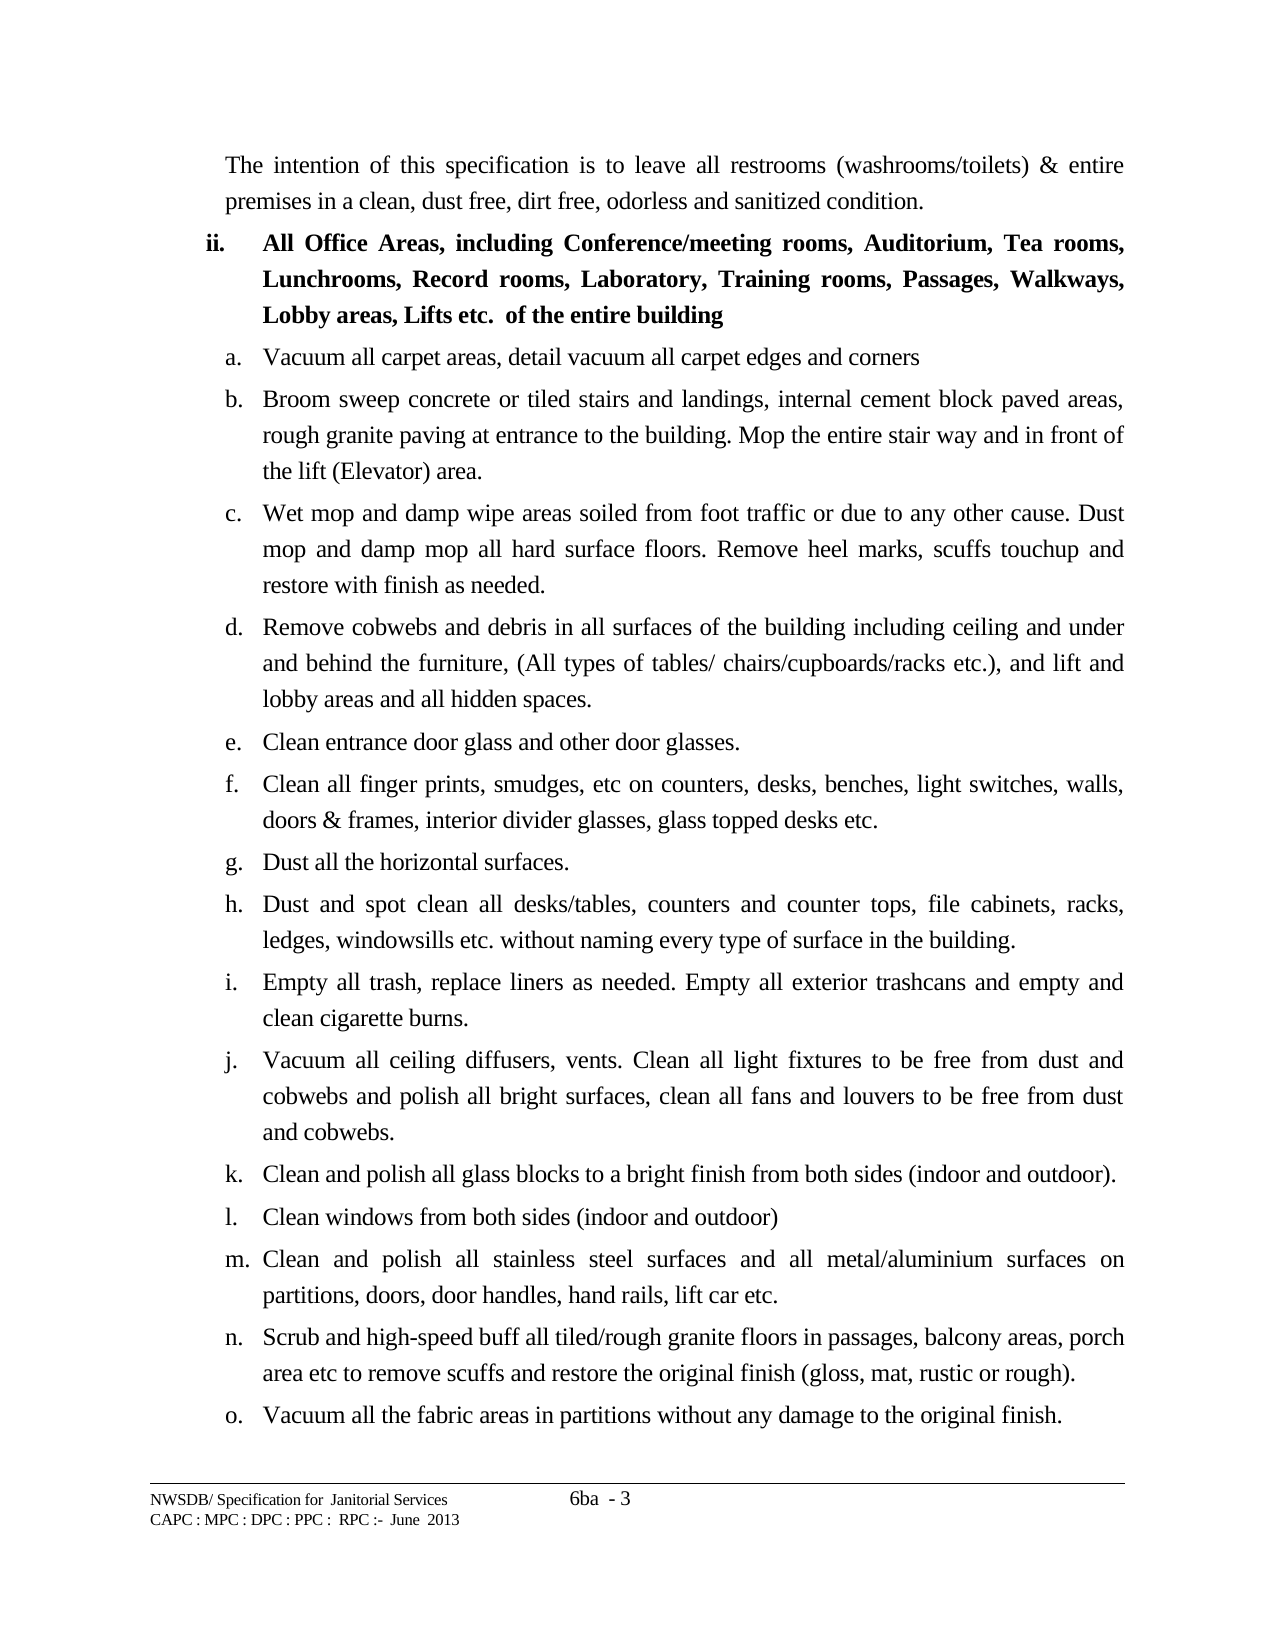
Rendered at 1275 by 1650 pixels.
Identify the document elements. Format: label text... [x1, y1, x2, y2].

list Remove cobwebs and debris in all surfaces of the building including ceiling and under and behind the furniture, (All types of tables/ chairs/cupboards/racks etc.), and lift and lobby areas and all hidden spaces. [225, 612, 1125, 713]
list Vacuum all the fabric areas in partitions without any damage to the original finish. [225, 1400, 1125, 1429]
list Scrub and high-speed buff all tiled/rough granite floors in passages, balcony areas, porch area etc to remove scuffs and restore the original finish (gloss, mat, rustic or rough). [225, 1322, 1125, 1387]
list Vacuum all carpet areas, detail vacuum all carpet edges and corners [225, 342, 1125, 371]
list Wet mop and damp wipe areas soiled from foot traffic or due to any other cause. Dust mop and damp mop all hard surface floors. Remove heel marks, scuffs touchup and restore with finish as needed. [225, 498, 1125, 599]
list All Office Areas, including Conference/meeting rooms, Auditorium, Tea rooms, Lunchrooms, Record rooms, Laboratory, Training rooms, Passages, Walkways, Lobby areas, Lifts etc. of the entire building [225, 228, 1125, 329]
list Broom sweep concrete or tiled stairs and landings, internal cement block paved areas, rough granite paving at entrance to the building. Mop the entire stair way and in front of the lift (Elevator) area. [225, 384, 1125, 485]
list Dust all the horizontal surfaces. [225, 847, 1125, 876]
list Vacuum all ceiling diffusers, vents. Clean all light fixtures to be free from dust and cobwebs and polish all bright surfaces, clean all fans and louvers to be free from dust and cobwebs. [225, 1045, 1125, 1146]
text The intention of this specification is to leave all restrooms (washrooms/toilets) & entire premises in a clean, dust free, dirt free, odorless and sanitized condition. [225, 150, 1125, 215]
list Empty all trash, replace liners as needed. Empty all exterior trashcans and empty and clean cigarette burns. [225, 967, 1125, 1032]
list Dust and spot clean all desks/tables, counters and counter tops, file cabinets, racks, ledges, windowsills etc. without naming every type of surface in the building. [225, 889, 1125, 954]
list Clean entrance door glass and other door glasses. [225, 727, 1125, 755]
list Clean and polish all stainless steel surfaces and all metal/aluminium surfaces on partitions, doors, door handles, hand rails, lift car etc. [225, 1244, 1125, 1308]
list Clean and polish all glass blocks to a bright finish from both sides (indoor and outdoor). [225, 1159, 1125, 1188]
list Clean windows from both sides (indoor and outdoor) [225, 1202, 1125, 1230]
list Clean all finger prints, smudges, etc on counters, desks, benches, light switches, walls, doors & frames, interior divider glasses, glass topped desks etc. [225, 769, 1125, 833]
